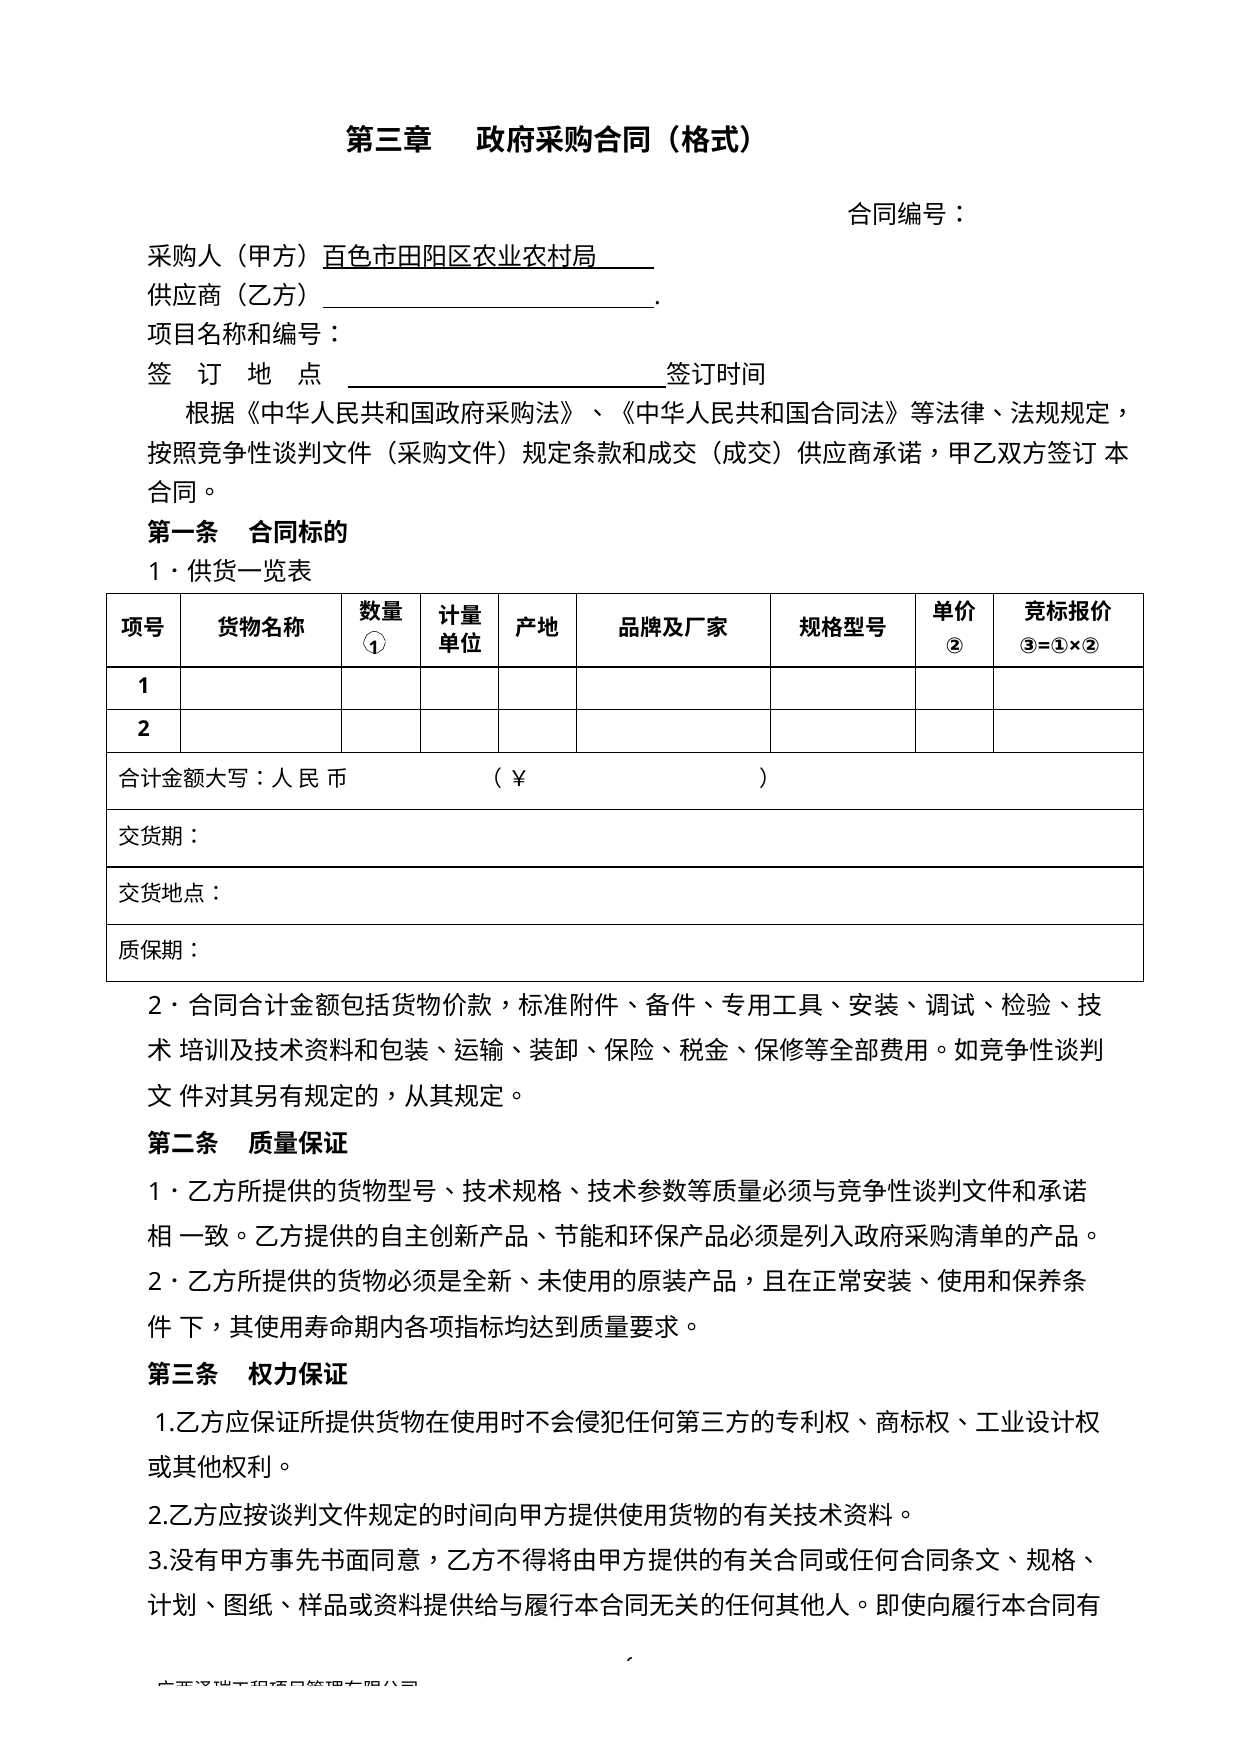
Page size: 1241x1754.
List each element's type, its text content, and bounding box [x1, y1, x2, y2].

text 第一条 合同标的 1．供货一览表 [148, 514, 348, 588]
table_cell [499, 710, 576, 752]
text 合同编号： [847, 196, 1157, 230]
text 供应商（乙方） . 项目名称和编号： [148, 278, 685, 351]
text 1．乙方所提供的货物型号、技术规格、技术参数等质量必须与竞争性谈判文件和承诺相 一致。乙方提供的自主创新产品、节能和环保产品必须是列入政府采购清单的产品。 2．乙方所提供的货物必须是全新、未使用的原装产品，且在正常安装、使用和保养条件 下，其使用寿命期内各项指标均达到质量要求。 [148, 1173, 1104, 1343]
text 1.乙方应保证所提供货物在使用时不会侵犯任何第三方的专利权、商标权、工业设计权 或其他权利。 [148, 1404, 1104, 1484]
table_cell [499, 668, 576, 709]
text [148, 1543, 1105, 1622]
table_cell 合计金额大写：人 民 币 （ ￥ ） [107, 753, 1143, 809]
table_cell [342, 710, 420, 752]
text 2．合同合计金额包括货物价款，标准附件、备件、专用工具、安装、调试、检验、技术 培训及技术资料和包装、运输、装卸、保险、税金、保修等全部费用。如竞争性谈判文 件对其另有规定的，从其规定。 [148, 988, 1105, 1112]
text 第二条 质量保证 [148, 1126, 1104, 1160]
table_cell [181, 668, 341, 709]
subtitle 第三章 政府采购合同（格式） [345, 119, 1157, 158]
table_cell 交货期： [107, 810, 1143, 866]
table_header 数量 1 [342, 594, 420, 666]
table_cell [771, 710, 915, 752]
text 第三条 权力保证 [148, 1357, 1104, 1391]
table_header 品牌及厂家 [577, 594, 770, 666]
table_cell [577, 668, 770, 709]
table_cell [994, 710, 1143, 752]
table_header 产地 [499, 594, 576, 666]
table_cell [771, 668, 915, 709]
text 2.乙方应按谈判文件规定的时间向甲方提供使用货物的有关技术资料。 [148, 1497, 1135, 1532]
table_cell [181, 710, 341, 752]
table_header 项号 [107, 594, 180, 666]
text 采购人（甲方）百色市田阳区农业农村局 [148, 236, 685, 272]
table_cell [577, 710, 770, 752]
table_cell [421, 710, 498, 752]
table_cell [916, 668, 993, 709]
table_cell [994, 668, 1143, 709]
table_cell 1 [107, 668, 180, 709]
table_cell [342, 668, 420, 709]
text 根据《中华人民共和国政府采购法》、《中华人民共和国合同法》等法律、法规规定， 按照竞争性谈判文件（采购文件）规定条款和成交（成交）供应商承诺，甲乙双方签订 本合同。 [148, 396, 1135, 508]
table_cell [421, 668, 498, 709]
text 签 订 地 点 签订时间 [148, 357, 772, 391]
table_cell [916, 710, 993, 752]
table_cell 交货地点： [107, 868, 1143, 924]
table_cell 质保期： [107, 925, 1143, 981]
table_header 计量 单位 [421, 594, 498, 666]
table_header 单价 ② [916, 594, 993, 666]
table_header 竞标报价 ③=①×② [994, 594, 1143, 666]
table_header 货物名称 [181, 594, 341, 666]
table_cell 2 [107, 710, 180, 752]
table_header 规格型号 [771, 594, 915, 666]
